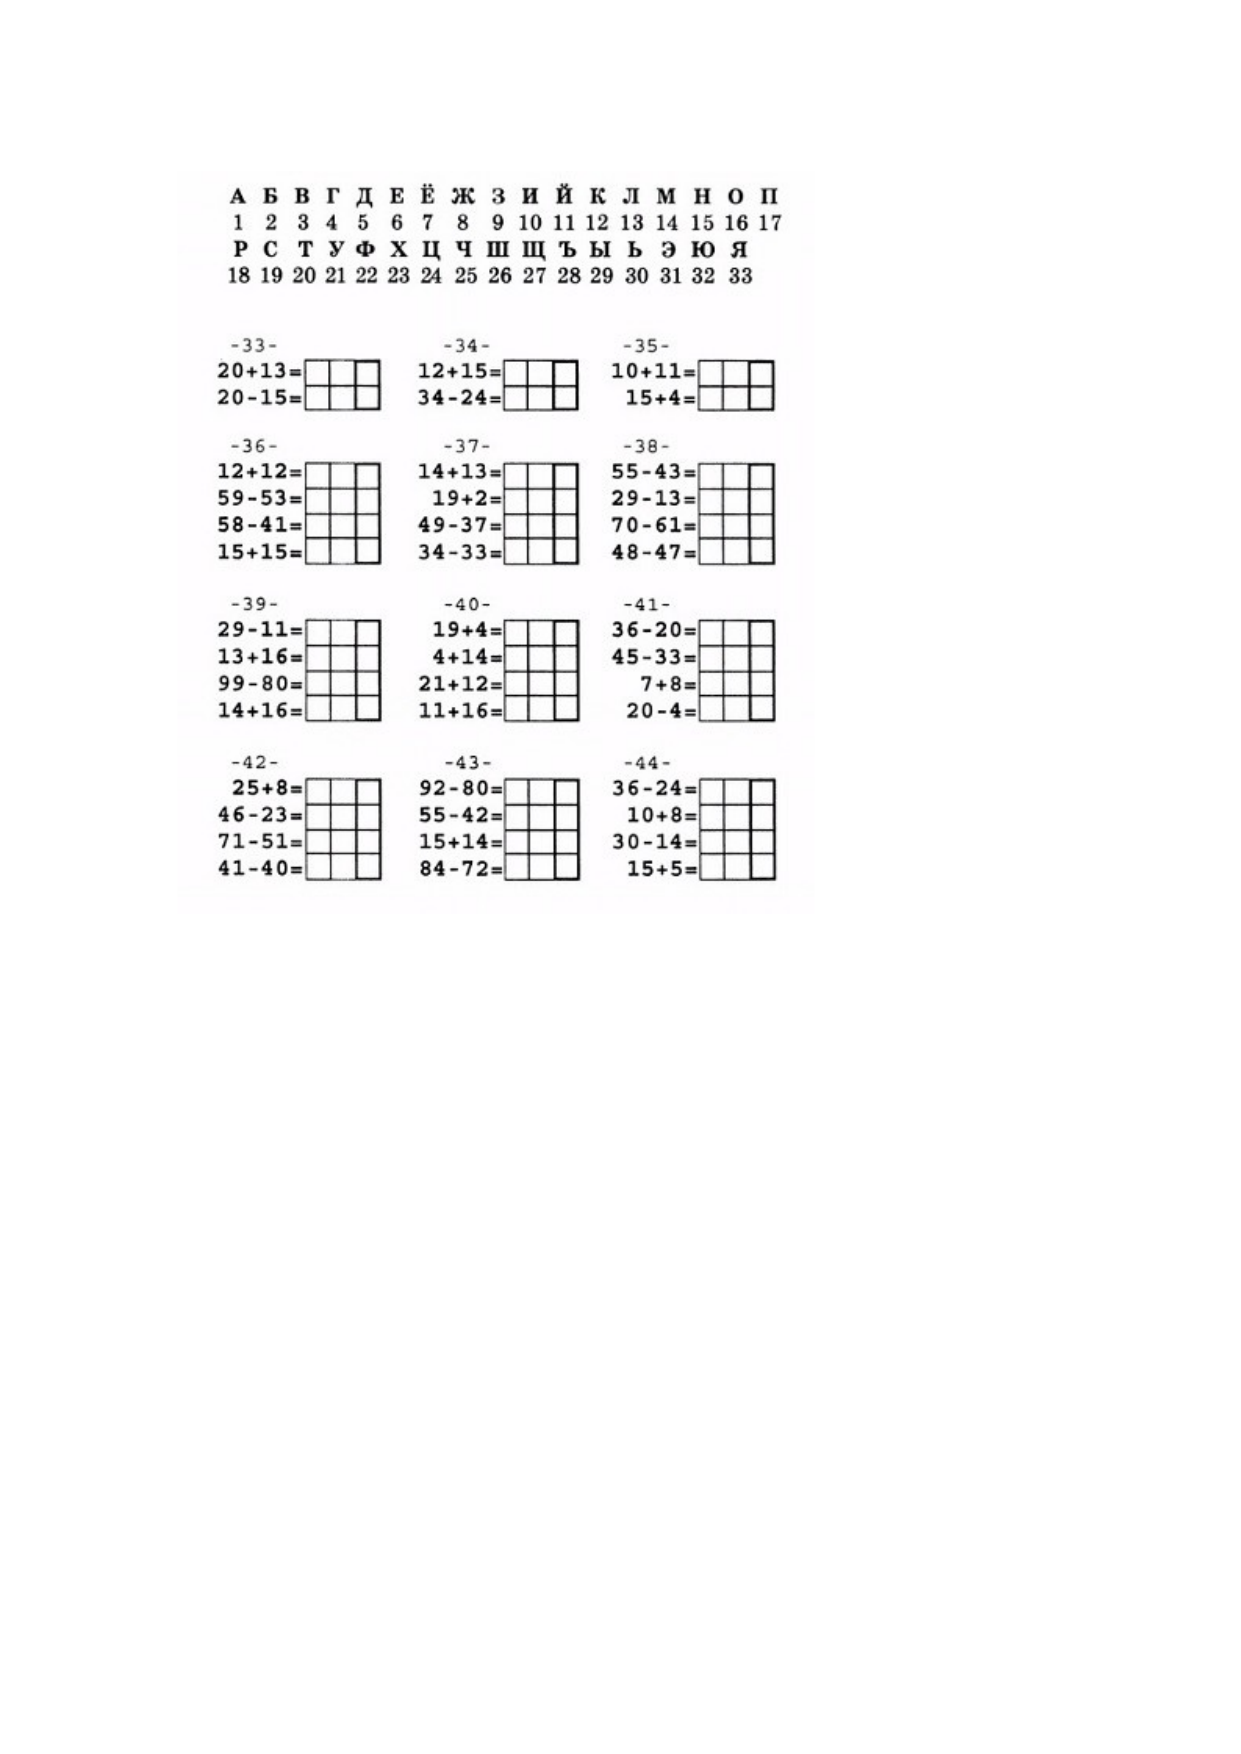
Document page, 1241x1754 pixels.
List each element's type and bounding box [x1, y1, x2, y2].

picture [177, 171, 815, 914]
